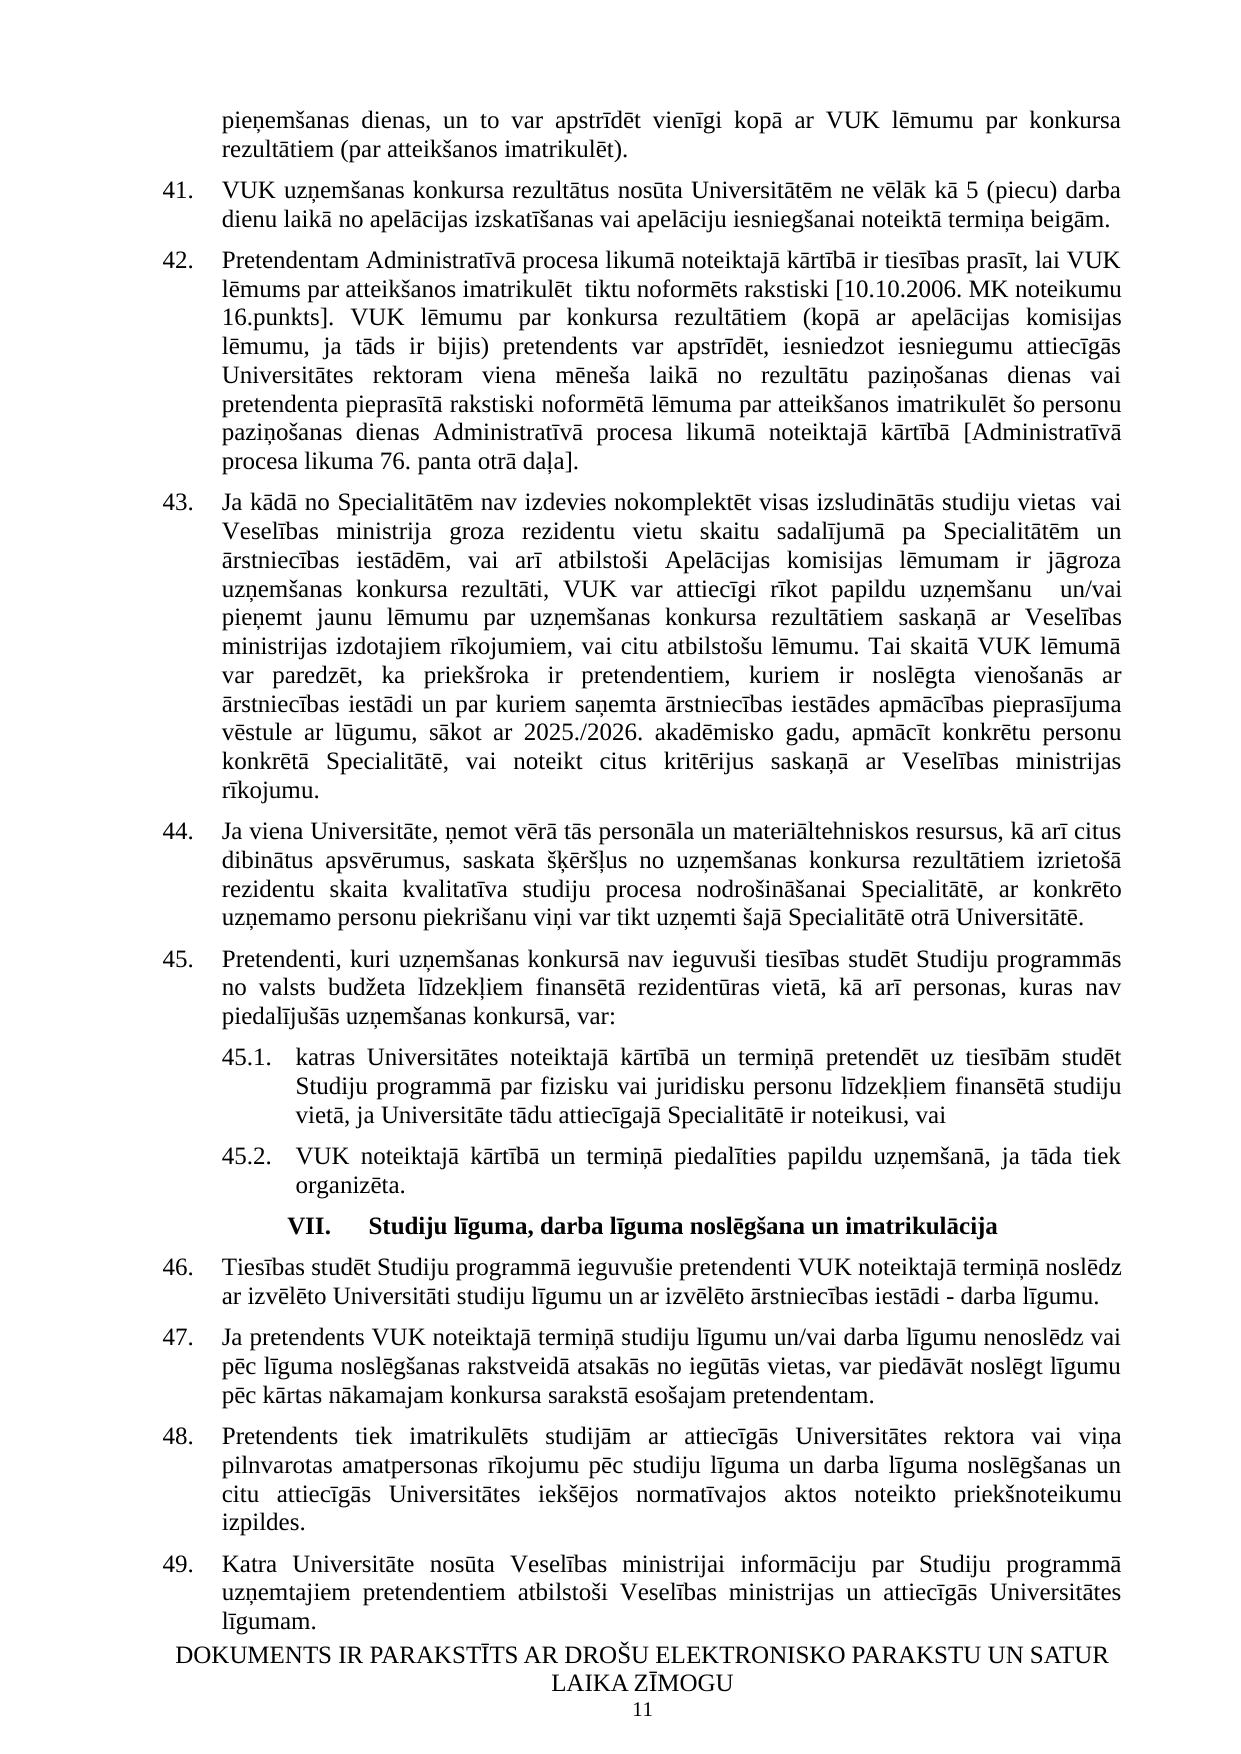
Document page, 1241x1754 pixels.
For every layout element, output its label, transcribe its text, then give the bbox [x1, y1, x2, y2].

list Ja kādā no Specialitātēm nav izdevies nokomplektēt visas izsludinātās studiju vietas vai Veselības ministrija groza rezidentu vietu skaitu sadalījumā pa Specialitātēm un ārstniecības iestādēm, vai arī atbilstoši Apelācijas komisijas lēmumam ir jāgroza uzņemšanas konkursa rezultāti, VUK var attiecīgi rīkot papildu uzņemšanu un/vai pieņemt jaunu lēmumu par uzņemšanas konkursa rezultātiem saskaņā ar Veselības ministrijas izdotajiem rīkojumiem, vai citu atbilstošu lēmumu. Tai skaitā VUK lēmumā var paredzēt, ka priekšroka ir pretendentiem, kuriem ir noslēgta vienošanās ar ārstniecības iestādi un par kuriem saņemta ārstniecības iestādes apmācības pieprasījuma vēstule ar lūgumu, sākot ar 2025./2026. akadēmisko gadu, apmācīt konkrētu personu konkrētā Specialitātē, vai noteikt citus kritērijus saskaņā ar Veselības ministrijas rīkojumu. [162, 487, 1122, 804]
list katras Universitātes noteiktajā kārtībā un termiņā pretendēt uz tiesībām studēt Studiju programmā par fizisku vai juridisku personu līdzekļiem finansētā studiju vietā, ja Universitāte tādu attiecīgajā Specialitātē ir noteikusi, vai [222, 1042, 1122, 1129]
list Pretendents tiek imatrikulēts studijām ar attiecīgās Universitātes rektora vai viņa pilnvarotas amatpersonas rīkojumu pēc studiju līguma un darba līguma noslēgšanas un citu attiecīgās Universitātes iekšējos normatīvajos aktos noteikto priekšnoteikumu izpildes. [162, 1421, 1122, 1536]
list VUK noteiktajā kārtībā un termiņā piedalīties papildu uzņemšanā, ja tāda tiek organizēta. [222, 1141, 1122, 1199]
list VUK uzņemšanas konkursa rezultātus nosūta Universitātēm ne vēlāk kā 5 (piecu) darba dienu laikā no apelācijas izskatīšanas vai apelāciju iesniegšanai noteiktā termiņa beigām. [162, 175, 1122, 232]
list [162, 105, 1122, 162]
list Ja viena Universitāte, ņemot vērā tās personāla un materiāltehniskos resursus, kā arī citus dibinātus apsvērumus, saskata šķēršļus no uzņemšanas konkursa rezultātiem izrietošā rezidentu skaita kvalitatīva studiju procesa nodrošināšanai Specialitātē, ar konkrēto uzņemamo personu piekrišanu viņi var tikt uzņemti šajā Specialitātē otrā Universitātē. [162, 816, 1122, 931]
list Ja pretendents VUK noteiktajā termiņā studiju līgumu un/vai darba līgumu nenoslēdz vai pēc līguma noslēgšanas rakstveidā atsakās no iegūtās vietas, var piedāvāt noslēgt līgumu pēc kārtas nākamajam konkursa sarakstā esošajam pretendentam. [162, 1322, 1122, 1409]
list Studiju līguma, darba līguma noslēgšana un imatrikulācija [207, 1211, 1122, 1240]
list Pretendentam Administratīvā procesa likumā noteiktajā kārtībā ir tiesības prasīt, lai VUK lēmums par atteikšanos imatrikulēt tiktu noformēts rakstiski [10.10.2006. MK noteikumu 16.punkts]. VUK lēmumu par konkursa rezultātiem (kopā ar apelācijas komisijas lēmumu, ja tāds ir bijis) pretendents var apstrīdēt, iesniedzot iesniegumu attiecīgās Universitātes rektoram viena mēneša laikā no rezultātu paziņošanas dienas vai pretendenta pieprasītā rakstiski noformētā lēmuma par atteikšanos imatrikulēt šo personu paziņošanas dienas Administratīvā procesa likumā noteiktajā kārtībā [Administratīvā procesa likuma 76. panta otrā daļa]. [162, 245, 1122, 475]
list Katra Universitāte nosūta Veselības ministrijai informāciju par Studiju programmā uzņemtajiem pretendentiem atbilstoši Veselības ministrijas un attiecīgās Universitātes līgumam. [162, 1549, 1122, 1635]
list Pretendenti, kuri uzņemšanas konkursā nav ieguvuši tiesības studēt Studiju programmās no valsts budžeta līdzekļiem finansētā rezidentūras vietā, kā arī personas, kuras nav piedalījušās uzņemšanas konkursā, var: [162, 944, 1122, 1030]
list Tiesības studēt Studiju programmā ieguvušie pretendenti VUK noteiktajā termiņā noslēdz ar izvēlēto Universitāti studiju līgumu un ar izvēlēto ārstniecības iestādi - darba līgumu. [162, 1252, 1122, 1310]
